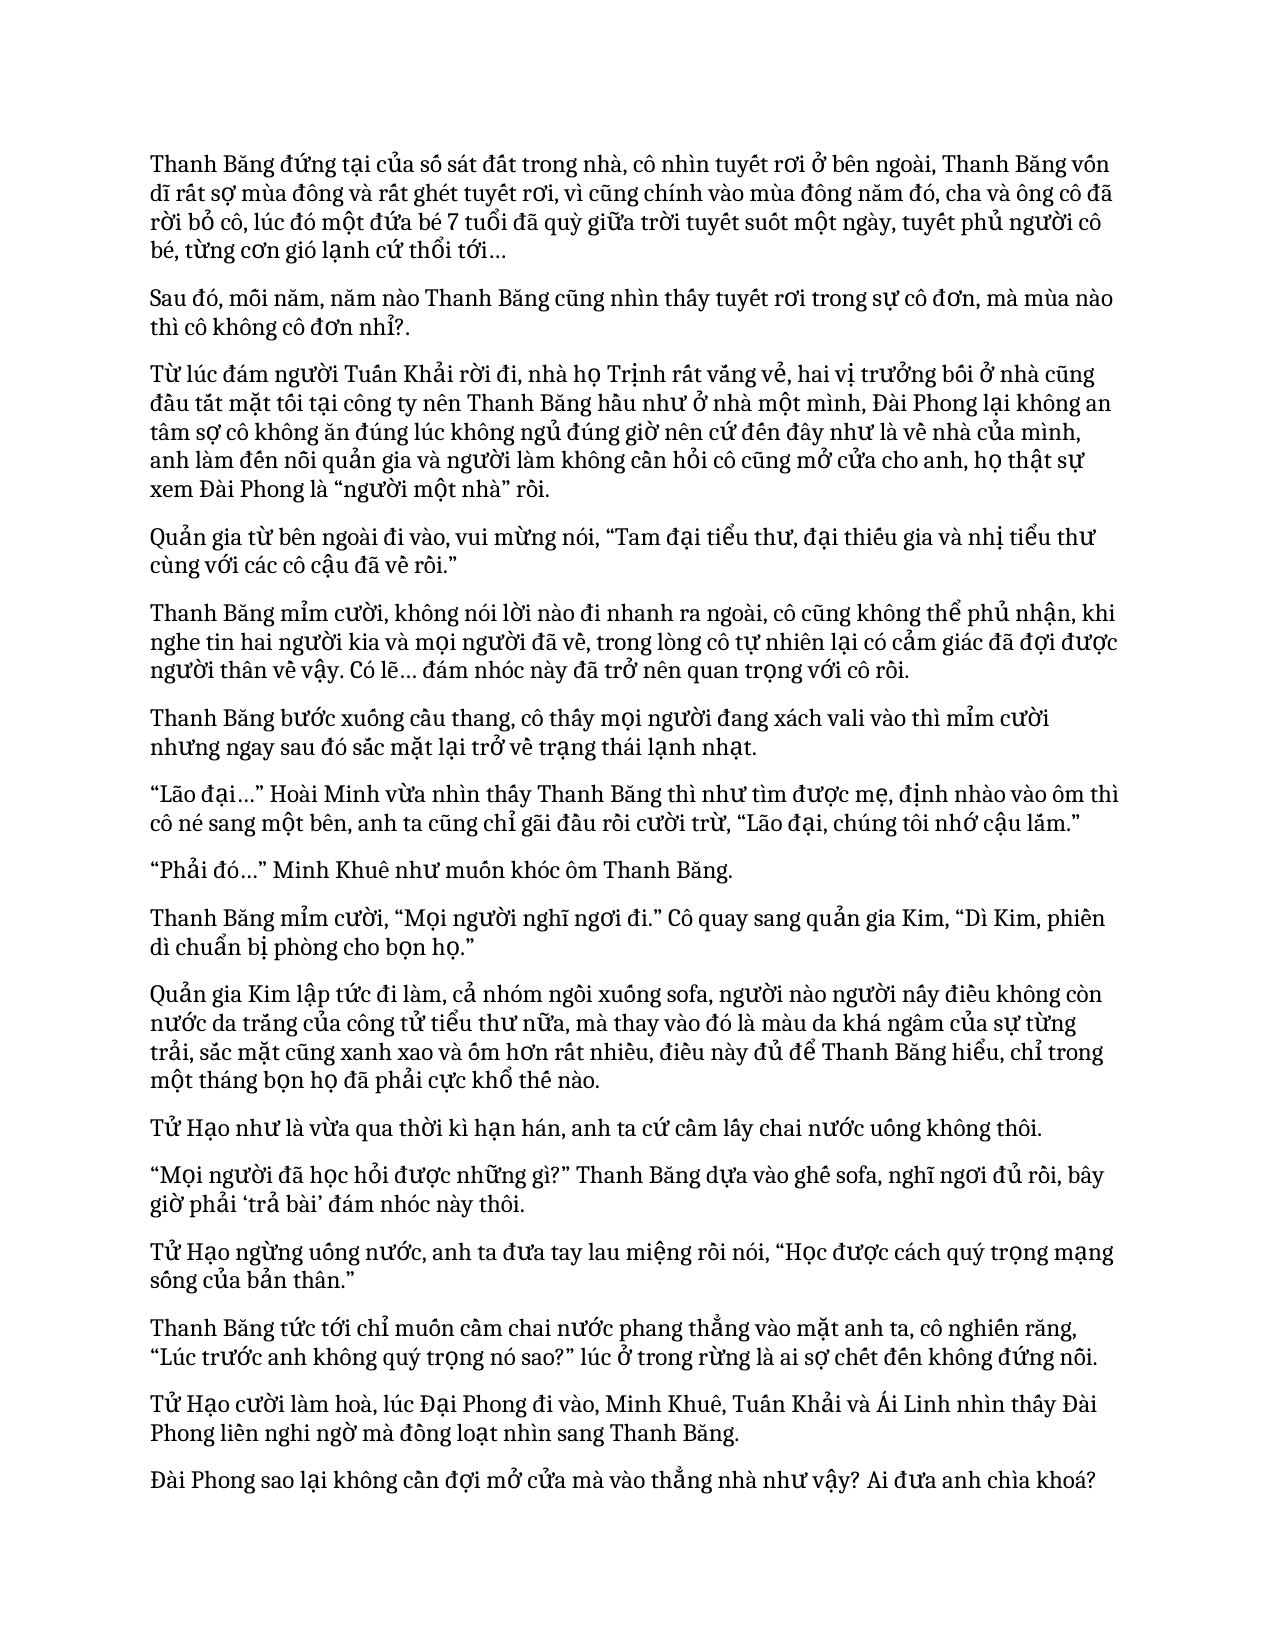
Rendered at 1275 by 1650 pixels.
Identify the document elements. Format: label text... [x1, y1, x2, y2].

text Quản gia từ bên ngoài đi vào, vui mừng nói, “Tam đại tiểu thư, đại thiếu gia và nhị tiểu thư cùng với các cô cậu đã về rồi.” [150, 522, 1125, 580]
text Quản gia Kim lập tức đi làm, cả nhóm ngồi xuống sofa, người nào người nấy điều không còn nước da trắng của công tử tiểu thư nữa, mà thay vào đó là màu da khá ngâm của sự từng trải, sắc mặt cũng xanh xao và ốm hơn rất nhiều, điều này đủ để Thanh Băng hiểu, chỉ trong một tháng bọn họ đã phải cực khổ thế nào. [150, 980, 1125, 1095]
text “Mọi người đã học hỏi được những gì?” Thanh Băng dựa vào ghế sofa, nghĩ ngơi đủ rồi, bây giờ phải ‘trả bài’ đám nhóc này thôi. [150, 1161, 1125, 1219]
text Thanh Băng mỉm cười, “Mọi người nghĩ ngơi đi.” Cô quay sang quản gia Kim, “Dì Kim, phiền dì chuẩn bị phòng cho bọn họ.” [150, 904, 1125, 961]
text Tử Hạo như là vừa qua thời kì hạn hán, anh ta cứ cầm lấy chai nước uống không thôi. [150, 1114, 1125, 1142]
text Đài Phong sao lại không cần đợi mở cửa mà vào thẳng nhà như vậy? Ai đưa anh chìa khoá? [150, 1466, 1125, 1495]
text Thanh Băng bước xuống cầu thang, cô thấy mọi người đang xách vali vào thì mỉm cười nhưng ngay sau đó sắc mặt lại trở về trạng thái lạnh nhạt. [150, 704, 1125, 761]
text “Lão đại…” Hoài Minh vừa nhìn thấy Thanh Băng thì như tìm được mẹ, định nhào vào ôm thì cô né sang một bên, anh ta cũng chỉ gãi đầu rồi cười trừ, “Lão đại, chúng tôi nhớ cậu lắm.” [150, 780, 1125, 837]
text Từ lúc đám người Tuấn Khải rời đi, nhà họ Trịnh rất vắng vẻ, hai vị trưởng bối ở nhà cũng đầu tắt mặt tối tại công ty nên Thanh Băng hầu như ở nhà một mình, Đài Phong lại không an tâm sợ cô không ăn đúng lúc không ngủ đúng giờ nên cứ đến đây như là về nhà của mình, anh làm đến nỗi quản gia và người làm không cần hỏi cô cũng mở cửa cho anh, họ thật sự xem Đài Phong là “người một nhà” rồi. [150, 360, 1125, 504]
text Sau đó, mỗi năm, năm nào Thanh Băng cũng nhìn thấy tuyết rơi trong sự cô đơn, mà mùa nào thì cô không cô đơn nhỉ?. [150, 284, 1125, 341]
text Tử Hạo cười làm hoà, lúc Đại Phong đi vào, Minh Khuê, Tuấn Khải và Ái Linh nhìn thấy Đài Phong liền nghi ngờ mà đồng loạt nhìn sang Thanh Băng. [150, 1390, 1125, 1447]
text Tử Hạo ngừng uống nước, anh ta đưa tay lau miệng rồi nói, “Học được cách quý trọng mạng sống của bản thân.” [150, 1237, 1125, 1295]
text Thanh Băng mỉm cười, không nói lời nào đi nhanh ra ngoài, cô cũng không thể phủ nhận, khi nghe tin hai người kia và mọi người đã về, trong lòng cô tự nhiên lại có cảm giác đã đợi được người thân về vậy. Có lẽ… đám nhóc này đã trở nên quan trọng với cô rồi. [150, 599, 1125, 685]
text Thanh Băng tức tới chỉ muốn cầm chai nước phang thẳng vào mặt anh ta, cô nghiến răng, “Lúc trước anh không quý trọng nó sao?” lúc ở trong rừng là ai sợ chết đến không đứng nỗi. [150, 1314, 1125, 1371]
text Thanh Băng đứng tại của số sát đất trong nhà, cô nhìn tuyết rơi ở bên ngoài, Thanh Băng vốn dĩ rất sợ mùa đông và rất ghét tuyết rơi, vì cũng chính vào mùa đông năm đó, cha và ông cô đã rời bỏ cô, lúc đó một đứa bé 7 tuổi đã quỳ giữa trời tuyết suốt một ngày, tuyết phủ người cô bé, từng cơn gió lạnh cứ thổi tới… [150, 150, 1125, 265]
text “Phải đó…” Minh Khuê như muốn khóc ôm Thanh Băng. [150, 856, 1125, 885]
